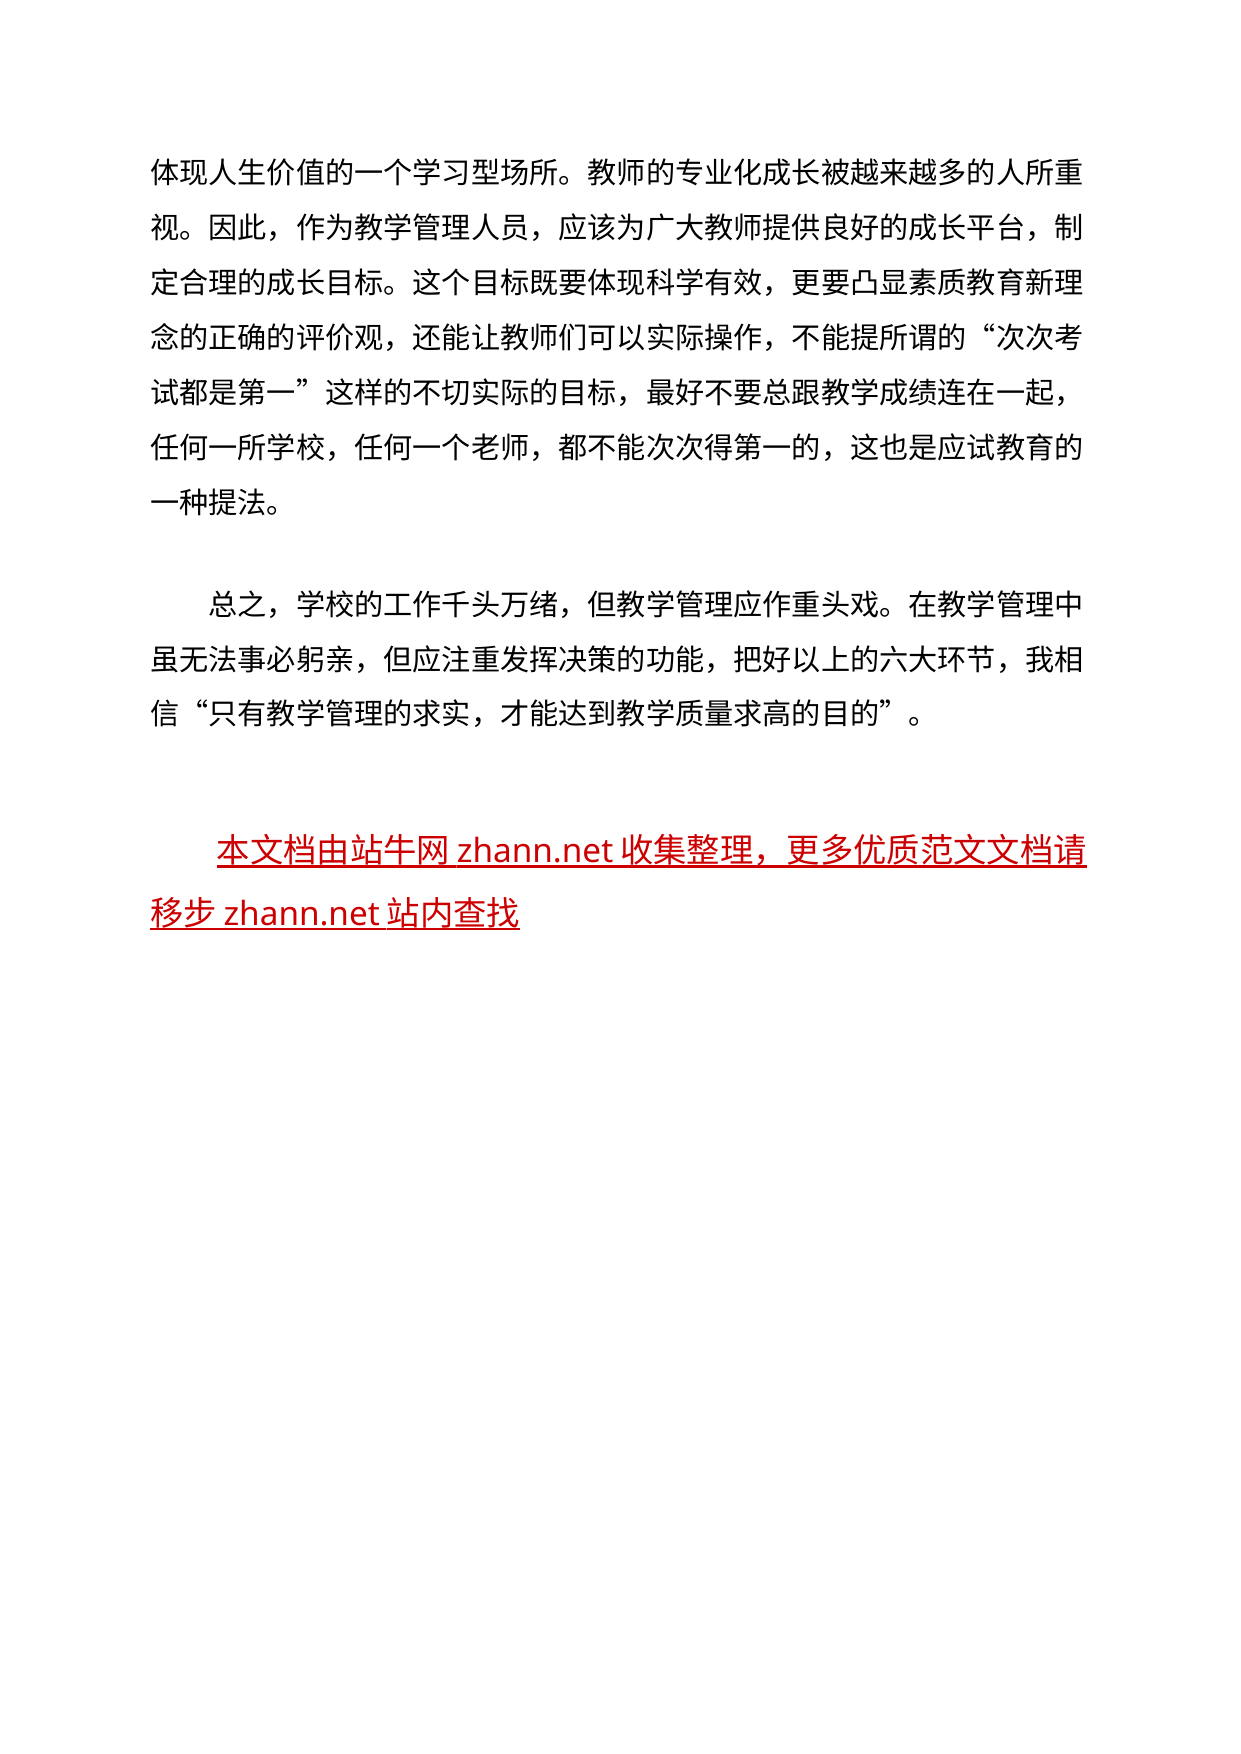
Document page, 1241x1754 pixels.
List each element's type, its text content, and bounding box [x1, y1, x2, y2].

text 本文档由站牛网zhann.net收集整理，更多优质范文文档请移步zhann.net站内查找 [150, 824, 1090, 935]
text 总之，学校的工作千头万绪，但教学管理应作重头戏。在教学管理中虽无法事必躬亲，但应注重发挥决策的功能，把好以上的六大环节，我相信“只有教学管理的求实，才能达到教学质量求高的目的”。 [150, 581, 1090, 733]
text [150, 150, 1090, 522]
